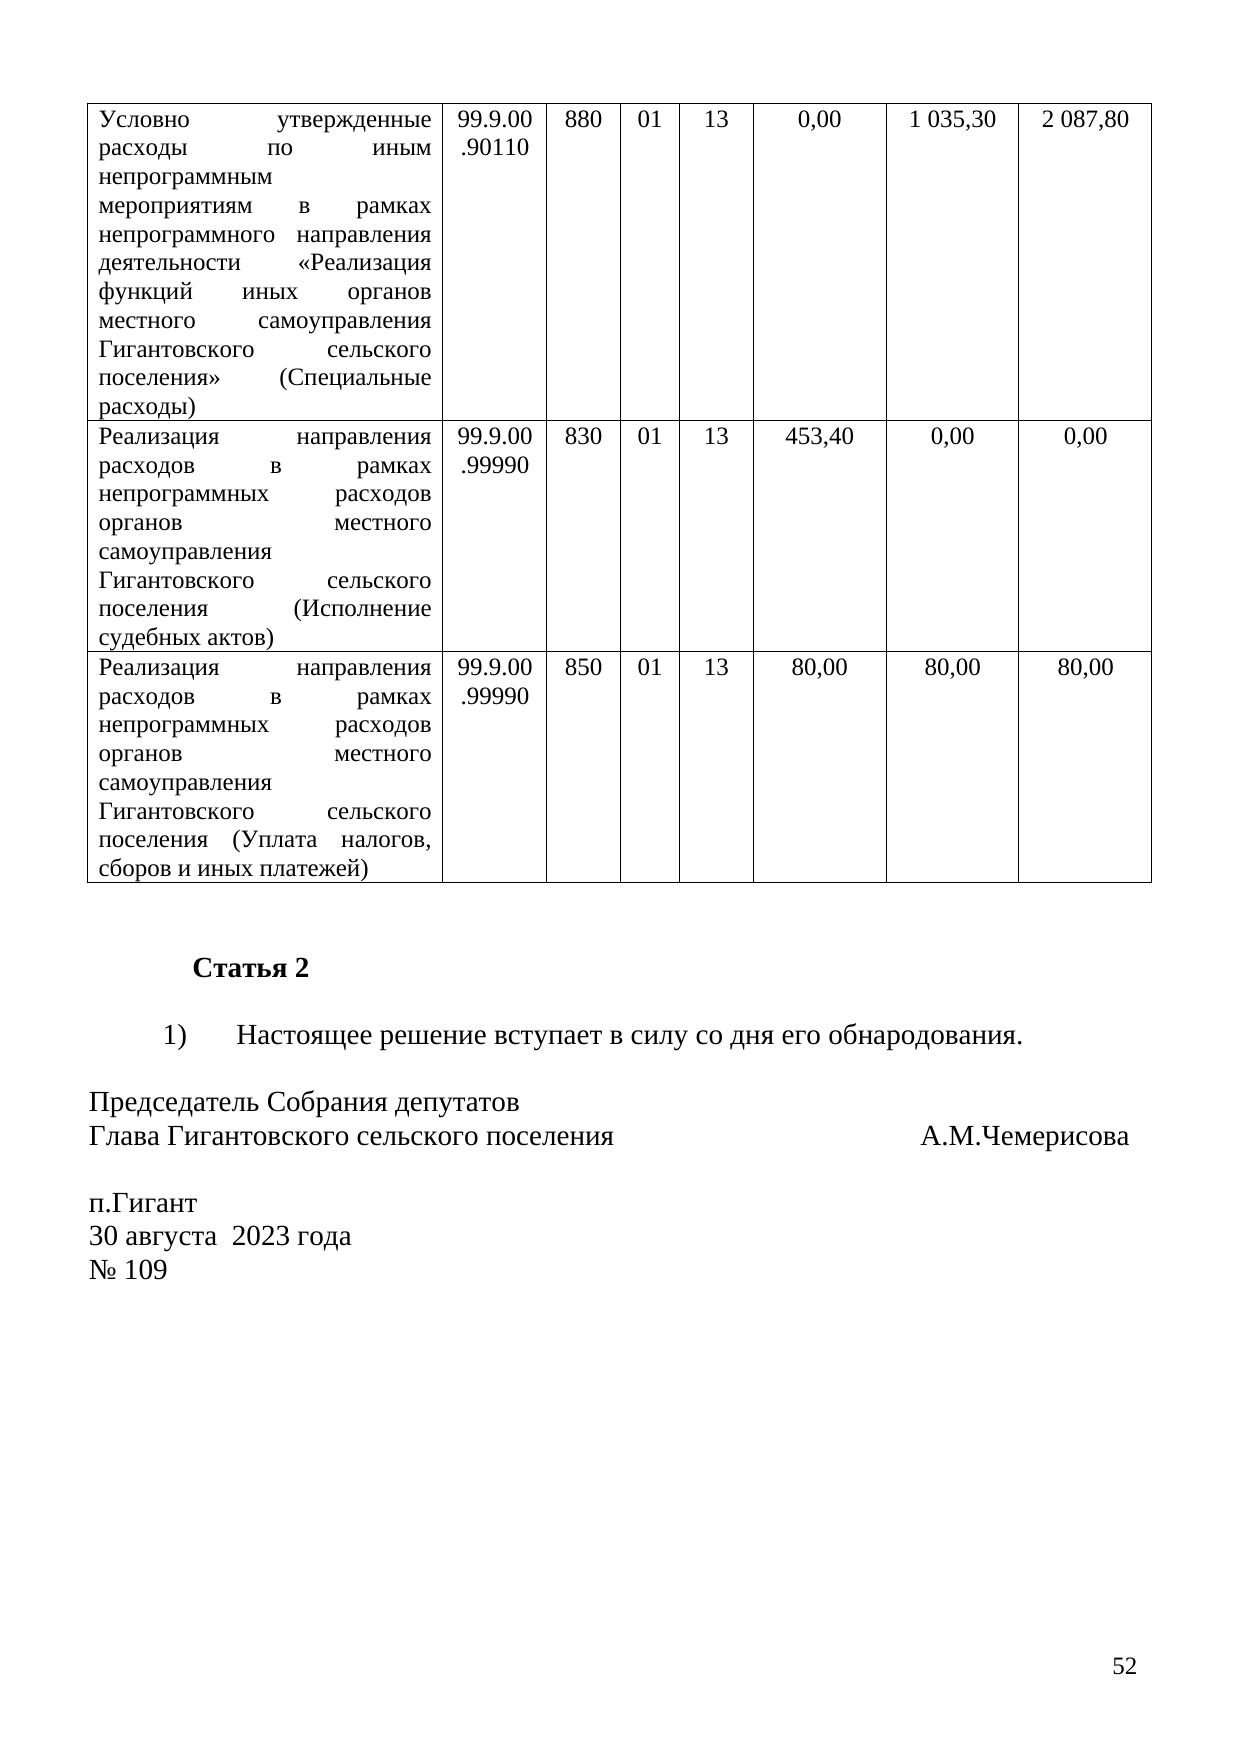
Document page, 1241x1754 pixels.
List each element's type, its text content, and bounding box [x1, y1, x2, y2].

table_cell 830 [547, 421, 620, 651]
text п.Гигант [89, 1185, 1137, 1218]
table_cell 01 [621, 104, 679, 420]
text Председатель Собрания депутатов [89, 1084, 1137, 1118]
table_cell 80,00 [754, 652, 886, 882]
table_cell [88, 104, 442, 420]
table_cell 80,00 [1019, 652, 1151, 882]
table_cell 99.9.00.99990 [443, 652, 546, 882]
table_cell 13 [680, 421, 753, 651]
table_cell 2 087,80 [1019, 104, 1151, 420]
text № 109 [89, 1252, 1137, 1286]
table_cell 01 [621, 652, 679, 882]
table_cell 453,40 [754, 421, 886, 651]
table_cell Реализация направления расходов в рамках непрограммных расходов органов местного самоуправления Гигантовского сельского поселения (Уплата налогов, сборов и иных платежей) [88, 652, 442, 882]
table_cell 01 [621, 421, 679, 651]
table_cell 0,00 [754, 104, 886, 420]
table_cell 13 [680, 104, 753, 420]
table_cell 99.9.00.90110 [443, 104, 546, 420]
table_cell 13 [680, 652, 753, 882]
table_cell 1 035,30 [887, 104, 1018, 420]
table_cell 80,00 [887, 652, 1018, 882]
table_cell 99.9.00.99990 [443, 421, 546, 651]
table_cell Реализация направления расходов в рамках непрограммных расходов органов местного самоуправления Гигантовского сельского поселения (Исполнение судебных актов) [88, 421, 442, 651]
table_cell 0,00 [1019, 421, 1151, 651]
table_cell 850 [547, 652, 620, 882]
text Статья 2 [192, 950, 1137, 984]
text 30 августа 2023 года [89, 1218, 1137, 1252]
text Глава Гигантовского сельского поселения А.М.Чемерисова [89, 1118, 1137, 1151]
list Настоящее решение вступает в силу со дня его обнародования. [162, 1017, 1137, 1051]
table_cell 880 [547, 104, 620, 420]
table_cell 0,00 [887, 421, 1018, 651]
